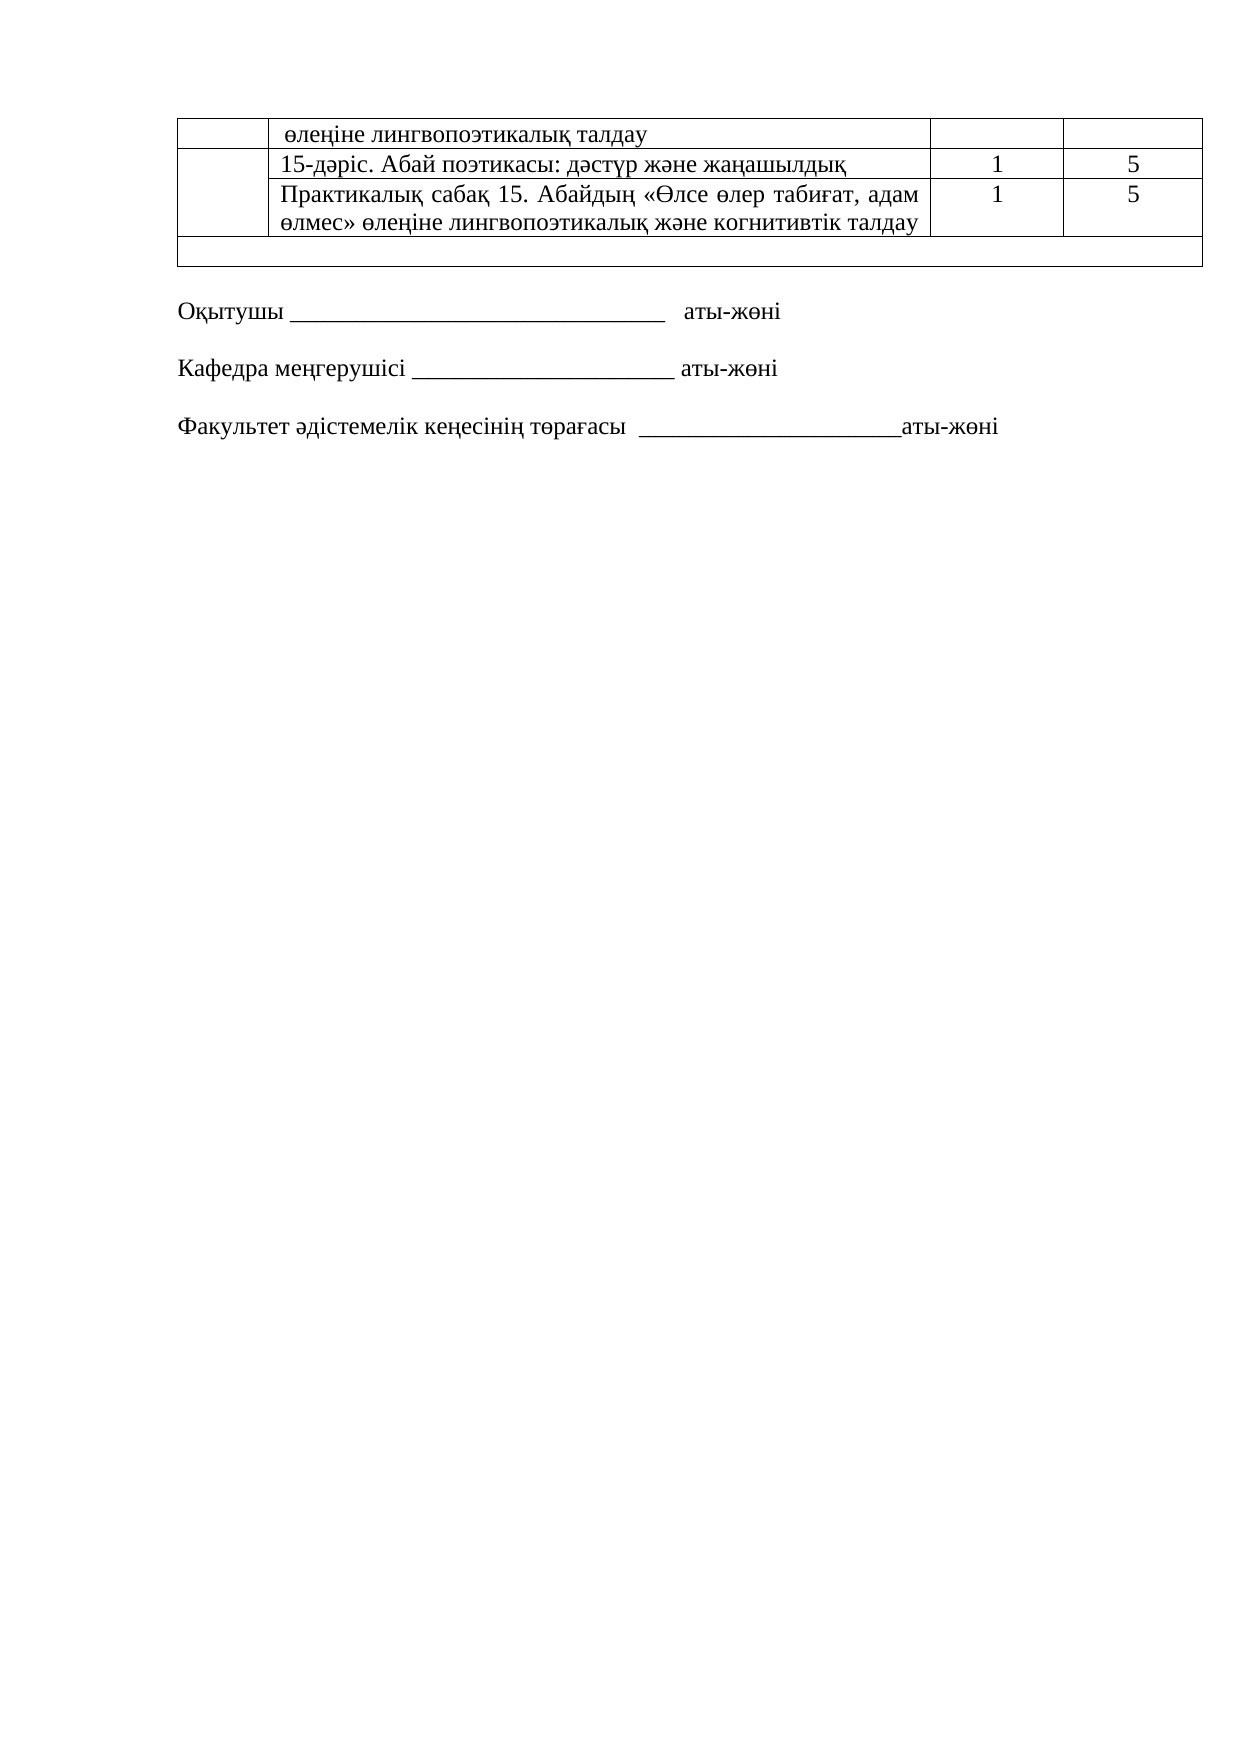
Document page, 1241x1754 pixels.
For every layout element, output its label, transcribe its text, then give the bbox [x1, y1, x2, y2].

text Оқытушы ______________________________ аты-жөні [177, 296, 1152, 324]
table_cell 5 [1064, 179, 1202, 236]
table_cell 1 [931, 119, 1063, 148]
text Кафедра меңгерушісі _____________________ аты-жөні [177, 353, 1152, 382]
table_cell 1 [931, 149, 1063, 178]
table_cell 1 [931, 179, 1063, 236]
table_cell [178, 119, 268, 148]
table_cell 5 [1064, 149, 1202, 178]
table_cell [178, 237, 1202, 266]
table_cell 5 [1064, 119, 1202, 148]
text Факультет әдістемелік кеңесінің төрағасы _____________________аты-жөні [177, 411, 1152, 439]
table_cell [178, 149, 268, 236]
table_cell Практикалық сабақ 15. Абайдың «Өлсе өлер табиғат, адам өлмес» өлеңіне лингвопоэтикалық және когнитивтік талдау [269, 179, 930, 236]
table_cell 15-дәріс. Абай поэтикасы: дәстүр және жаңашылдық [269, 149, 930, 178]
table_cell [269, 119, 930, 148]
